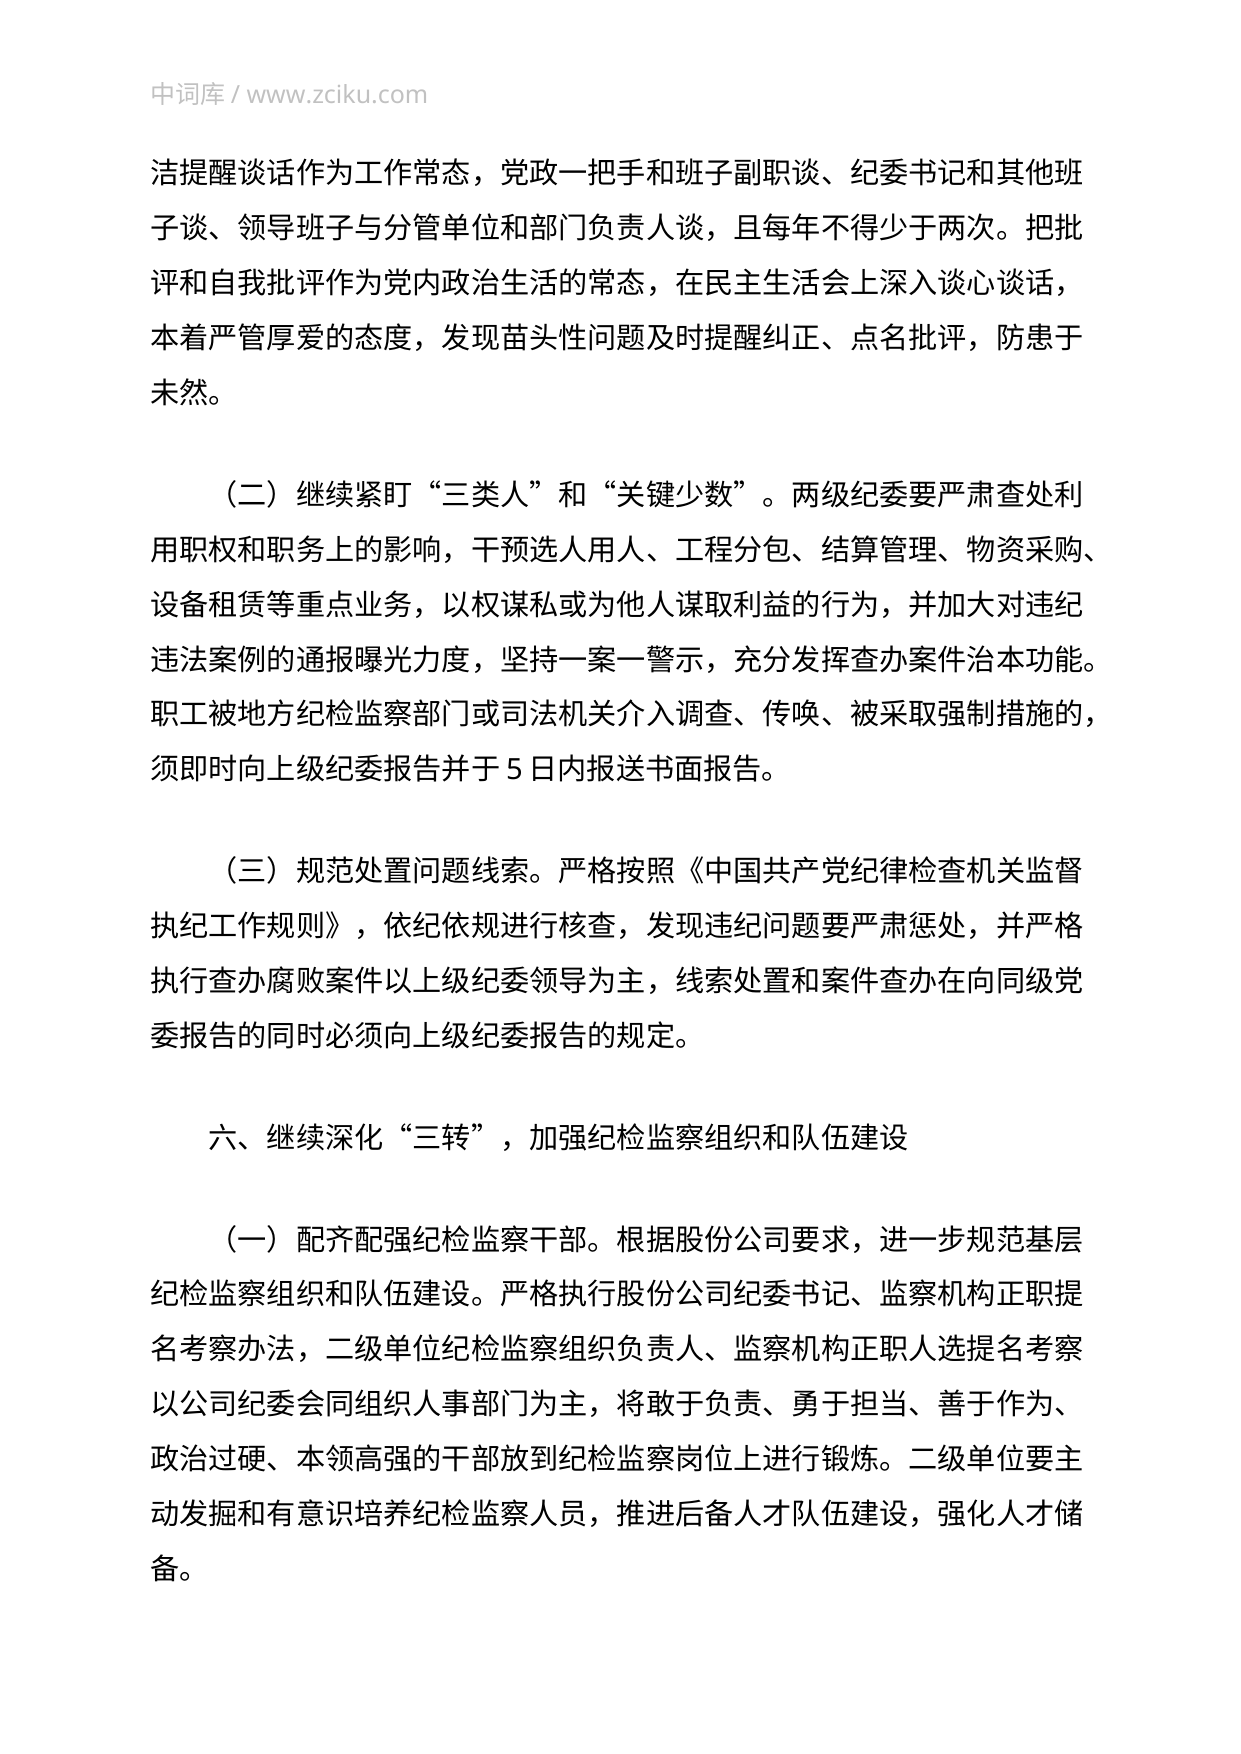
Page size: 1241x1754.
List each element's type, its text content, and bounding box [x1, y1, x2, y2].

text （一）配齐配强纪检监察干部。根据股份公司要求，进一步规范基层纪检监察组织和队伍建设。严格执行股份公司纪委书记、监察机构正职提名考察办法，二级单位纪检监察组织负责人、监察机构正职人选提名考察以公司纪委会同组织人事部门为主，将敢于负责、勇于担当、善于作为、政治过硬、本领高强的干部放到纪检监察岗位上进行锻炼。二级单位要主动发掘和有意识培养纪检监察人员，推进后备人才队伍建设，强化人才储备。 [150, 1216, 1090, 1588]
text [150, 150, 1090, 412]
text （二）继续紧盯“三类人”和“关键少数”。两级纪委要严肃查处利用职权和职务上的影响，干预选人用人、工程分包、结算管理、物资采购、设备租赁等重点业务，以权谋私或为他人谋取利益的行为，并加大对违纪违法案例的通报曝光力度，坚持一案一警示，充分发挥查办案件治本功能。职工被地方纪检监察部门或司法机关介入调查、传唤、被采取强制措施的，须即时向上级纪委报告并于5日内报送书面报告。 [150, 471, 1090, 788]
text 六、继续深化“三转”，加强纪检监察组织和队伍建设 [150, 1114, 1090, 1157]
text （三）规范处置问题线索。严格按照《中国共产党纪律检查机关监督执纪工作规则》，依纪依规进行核查，发现违纪问题要严肃惩处，并严格执行查办腐败案件以上级纪委领导为主，线索处置和案件查办在向同级党委报告的同时必须向上级纪委报告的规定。 [150, 848, 1090, 1055]
